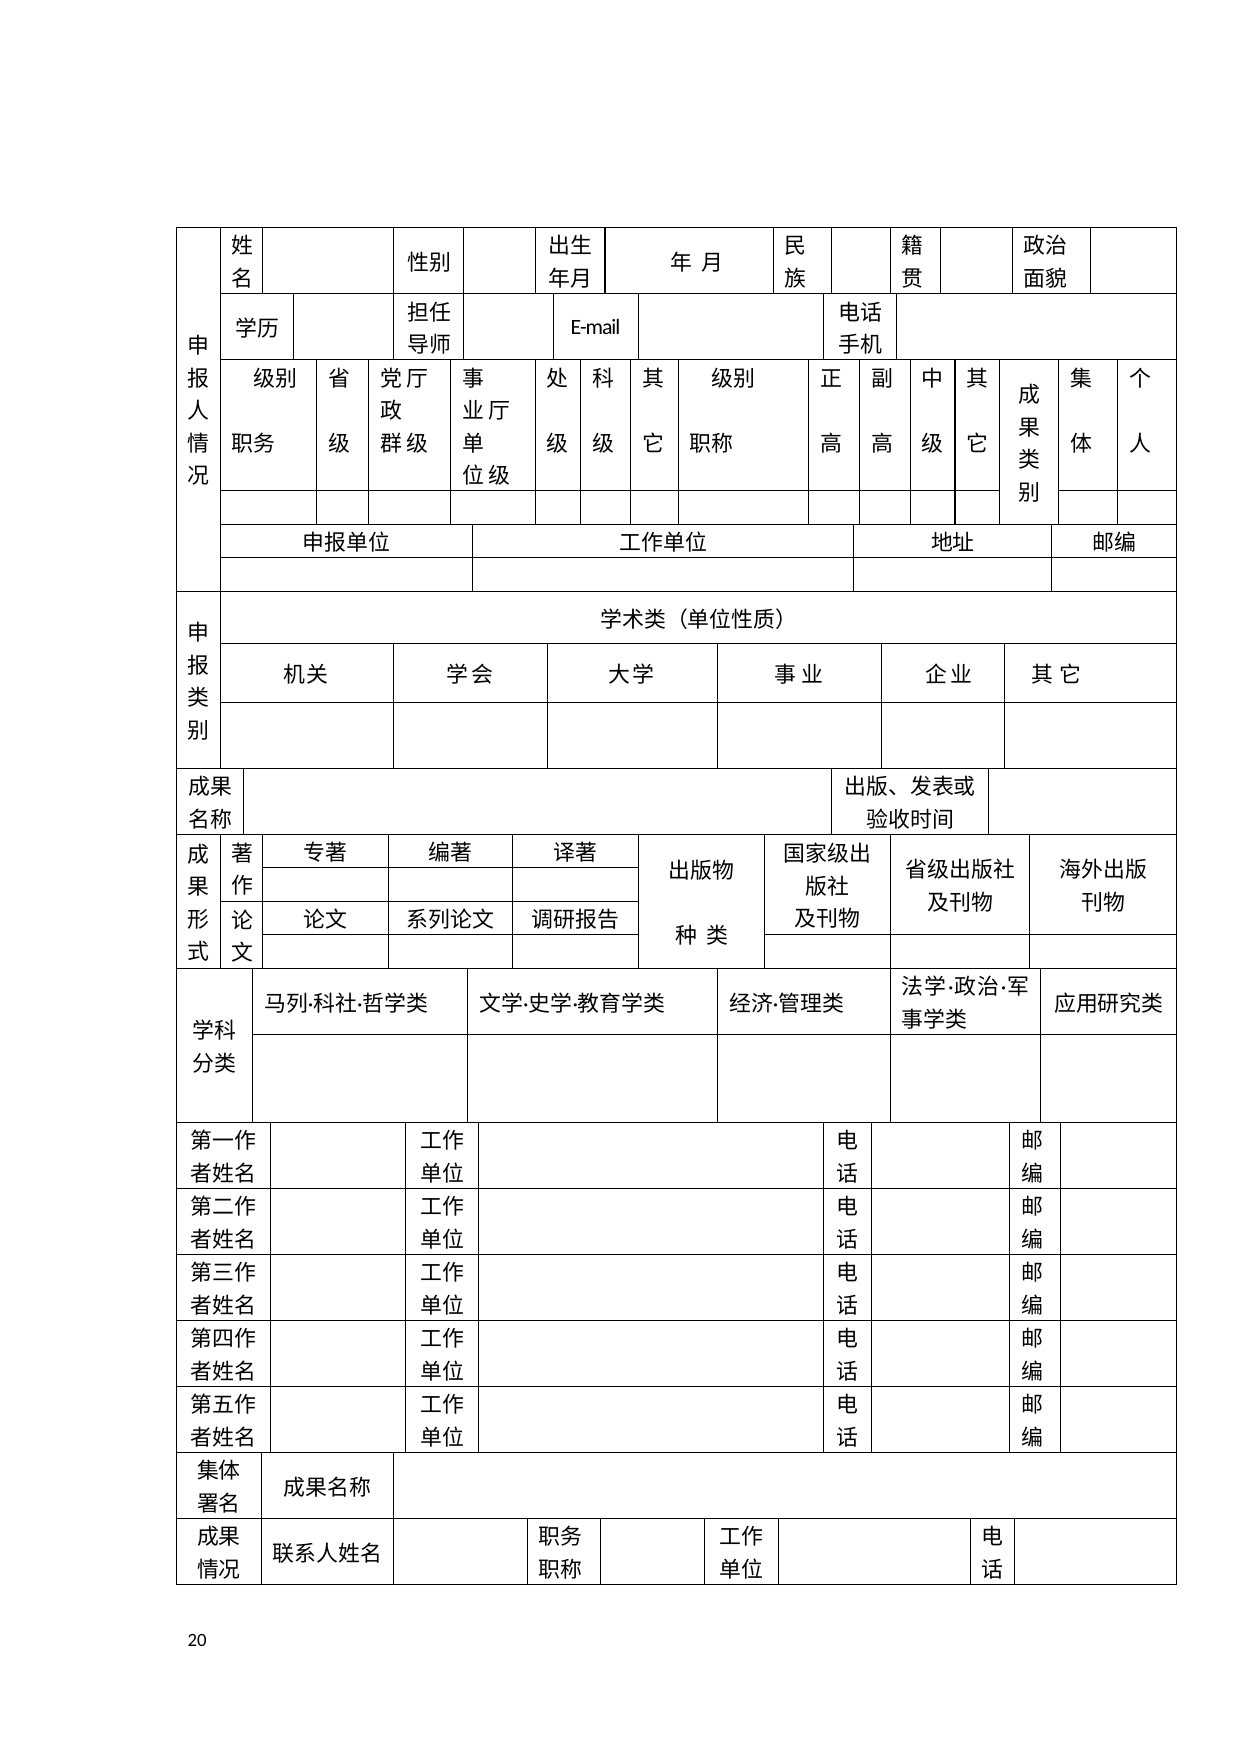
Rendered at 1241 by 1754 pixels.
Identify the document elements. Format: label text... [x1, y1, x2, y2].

table_cell 邮 编 [1010, 1255, 1060, 1320]
table_header 民 族 [774, 228, 831, 293]
table_cell [221, 703, 393, 768]
table_cell 调研报告 [513, 902, 638, 934]
table_cell 邮 编 [1010, 1387, 1060, 1452]
table_cell 申报单位 [221, 525, 472, 557]
table_cell [244, 769, 831, 834]
table_cell 事 业 [718, 644, 881, 702]
table_cell [479, 1387, 823, 1452]
table_header 姓 名 [221, 228, 262, 293]
table_header [263, 228, 393, 293]
table_header [941, 228, 1012, 293]
table_cell [271, 1255, 405, 1320]
table_cell 第五作 者姓名 [177, 1387, 270, 1452]
table_cell E-mail [554, 294, 638, 359]
table_cell [294, 294, 393, 359]
table_header [464, 228, 535, 293]
table_cell 成果 情况 [177, 1519, 261, 1584]
table_cell [891, 1035, 1040, 1122]
table_cell [513, 868, 638, 901]
table_cell 集 体 [1059, 360, 1117, 490]
table_cell 学历 [221, 294, 293, 359]
table_cell 电 话 [971, 1519, 1014, 1584]
table_cell 省 级 [317, 360, 368, 490]
table_cell 译著 [513, 835, 638, 867]
table_cell 成 果 类 别 [1000, 360, 1058, 524]
table_cell [872, 1321, 1009, 1386]
table_cell 申 报 类 别 [177, 592, 220, 768]
table_cell [394, 1519, 527, 1584]
table_cell 编著 [389, 835, 512, 867]
table_cell 中 级 [911, 360, 954, 490]
table_cell 工作 单位 [406, 1123, 478, 1188]
table_cell [860, 491, 910, 524]
table_cell 职务 职称 [528, 1519, 600, 1584]
table_cell 电 话 [824, 1189, 871, 1254]
table_cell [263, 868, 388, 901]
table_cell 电话 手机 [824, 294, 896, 359]
table_cell [989, 769, 1176, 834]
table_cell [872, 1189, 1009, 1254]
table_cell 工作单位 [473, 525, 853, 557]
table_cell [271, 1123, 405, 1188]
table_cell 其 它 [631, 360, 678, 490]
table_cell 其 它 [956, 360, 999, 490]
table_cell [779, 1519, 970, 1584]
table_cell 省级出版社 及刊物 [891, 835, 1029, 934]
table_cell [221, 558, 472, 591]
table_cell [479, 1255, 823, 1320]
table_cell 系列论文 [389, 902, 512, 934]
table_cell [1061, 1387, 1176, 1452]
table_cell [479, 1189, 823, 1254]
table_cell [513, 935, 638, 968]
table_cell 担任 导师 [394, 294, 463, 359]
table_cell 出版、发表或 验收时间 [832, 769, 988, 834]
table_cell [317, 491, 368, 524]
table_cell [369, 491, 450, 524]
table_header 性别 [394, 228, 463, 293]
table_cell [809, 491, 859, 524]
table_cell 电 话 [824, 1123, 871, 1188]
table_cell [451, 491, 535, 524]
table_cell 工作 单位 [406, 1387, 478, 1452]
table_cell [479, 1321, 823, 1386]
table_cell 级别 职称 [679, 360, 808, 490]
table_cell 事 业 厅 单 位 级 [451, 360, 535, 490]
table_cell [253, 1035, 467, 1122]
table_cell [581, 491, 630, 524]
table_header 年 月 [606, 228, 773, 293]
table_cell 学术类（单位性质） [221, 592, 1176, 643]
table_cell [548, 703, 717, 768]
table_cell 处 级 [536, 360, 580, 490]
table_cell [479, 1123, 823, 1188]
table_cell 应用研究类 [1041, 969, 1176, 1034]
table_cell [389, 935, 512, 968]
table_header 籍 贯 [891, 228, 940, 293]
table_cell [911, 491, 954, 524]
table_cell [1061, 1123, 1176, 1188]
table_cell [464, 294, 553, 359]
table_cell [536, 491, 580, 524]
table_cell 出版物 种 类 [639, 835, 764, 968]
table_cell 论文 [263, 902, 388, 934]
table_cell 副 高 [860, 360, 910, 490]
table_cell 学科 分类 [177, 969, 252, 1122]
table_cell [872, 1255, 1009, 1320]
table_cell [1052, 558, 1176, 591]
table_cell 工作 单位 [406, 1255, 478, 1320]
table_cell 成果名称 [262, 1453, 393, 1518]
table_cell 第一作 者姓名 [177, 1123, 270, 1188]
table_cell [394, 703, 547, 768]
table_cell 工作 单位 [406, 1321, 478, 1386]
table_cell [1061, 1321, 1176, 1386]
table_cell 成 果 形 式 [177, 835, 220, 968]
table_cell 专著 [263, 835, 388, 867]
table_cell [631, 491, 678, 524]
table_cell 第三作 者姓名 [177, 1255, 270, 1320]
table_cell 电 话 [824, 1321, 871, 1386]
table_cell [1015, 1519, 1176, 1584]
table_cell 国家级出版社 及刊物 [765, 835, 890, 934]
table_cell 工作 单位 [406, 1189, 478, 1254]
table_cell 马列·科社·哲学类 [253, 969, 467, 1034]
table_cell [891, 935, 1029, 968]
table_cell [897, 294, 1176, 359]
table_cell 海外出版 刊物 [1030, 835, 1176, 934]
table_cell [271, 1321, 405, 1386]
table_cell 著作 [221, 835, 262, 901]
table_cell [882, 703, 1004, 768]
table_cell [601, 1519, 704, 1584]
table_header 政治 面貌 [1013, 228, 1090, 293]
table_cell [389, 868, 512, 901]
table_cell 企 业 [882, 644, 1004, 702]
table_cell 第二作 者姓名 [177, 1189, 270, 1254]
table_cell [718, 703, 881, 768]
table_cell 成果名称 [177, 769, 243, 834]
table_cell 党 厅 政 群 级 [369, 360, 450, 490]
table_header [1091, 228, 1176, 293]
table_cell 机 关 [221, 644, 393, 702]
table_cell [394, 1453, 1176, 1518]
table_cell 电 话 [824, 1387, 871, 1452]
table_header [832, 228, 890, 293]
table_cell 电 话 [824, 1255, 871, 1320]
table_cell [639, 294, 823, 359]
table_cell 邮 编 [1010, 1123, 1060, 1188]
table_cell 大 学 [548, 644, 717, 702]
table_cell [765, 935, 890, 968]
table_header 出生 年月 [536, 228, 604, 293]
table_cell 个 人 [1118, 360, 1176, 490]
table_cell [263, 935, 388, 968]
table_cell 邮 编 [1010, 1189, 1060, 1254]
table_cell 工作 单位 [705, 1519, 778, 1584]
table_cell 法学·政治·军事学类 [891, 969, 1040, 1034]
table_cell [1061, 1255, 1176, 1320]
table_cell 经济·管理类 [718, 969, 890, 1034]
table_cell 其 它 [1005, 644, 1176, 702]
table_cell 联系人姓名 [262, 1519, 393, 1584]
table_cell [679, 491, 808, 524]
table_cell [271, 1387, 405, 1452]
table_cell [718, 1035, 890, 1122]
table_cell 文学·史学·教育学类 [468, 969, 717, 1034]
table_cell [221, 491, 316, 524]
table_cell 论文 [221, 902, 262, 968]
table_cell 学 会 [394, 644, 547, 702]
table_cell [872, 1123, 1009, 1188]
table_cell 邮 编 [1010, 1321, 1060, 1386]
table_cell [1005, 703, 1176, 768]
table_cell [872, 1387, 1009, 1452]
table_cell 第四作 者姓名 [177, 1321, 270, 1386]
table_cell [271, 1189, 405, 1254]
table_cell 集体 署名 [177, 1453, 261, 1518]
table_cell [1118, 491, 1176, 524]
table_cell [1041, 1035, 1176, 1122]
table_header 申 报 人 情 况 [177, 228, 220, 591]
table_cell [854, 558, 1051, 591]
table_cell 地址 [854, 525, 1051, 557]
table_cell [1030, 935, 1176, 968]
table_cell [468, 1035, 717, 1122]
table_cell 正 高 [809, 360, 859, 490]
table_cell 邮编 [1052, 525, 1176, 557]
table_cell 科 级 [581, 360, 630, 490]
table_cell 级别 职务 [221, 360, 316, 490]
table_cell [473, 558, 853, 591]
table_cell [956, 491, 999, 524]
table_cell [1059, 491, 1117, 524]
table_cell [1061, 1189, 1176, 1254]
